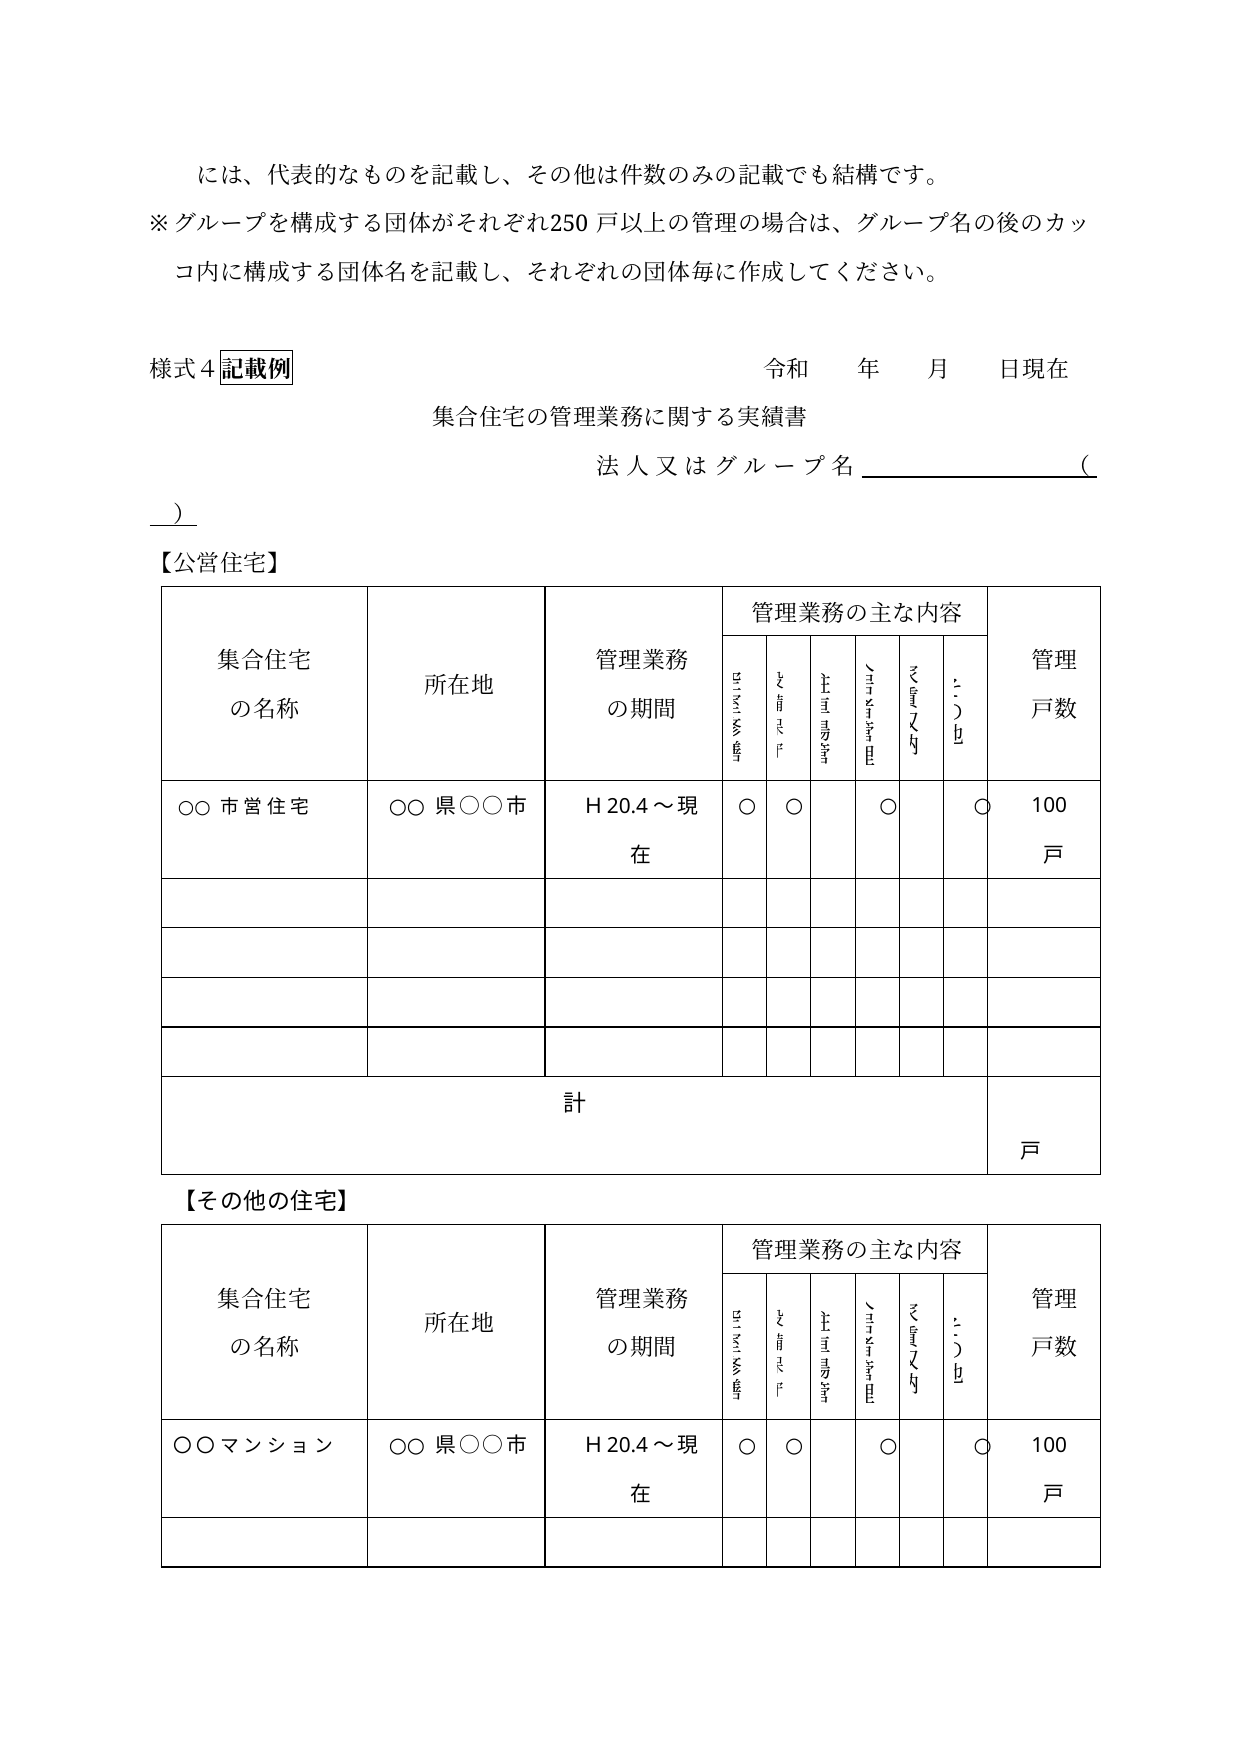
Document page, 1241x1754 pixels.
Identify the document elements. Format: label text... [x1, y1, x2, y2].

table_cell ○ [723, 1420, 766, 1517]
table_cell 空室修繕 [723, 636, 766, 779]
table_cell 駐車場管理 [811, 1274, 855, 1419]
table_cell 管理 戸数 [988, 1225, 1100, 1419]
table_cell [767, 1518, 810, 1566]
table_cell [368, 978, 544, 1026]
table_cell ○ [856, 1420, 899, 1517]
table_cell [944, 1518, 987, 1566]
table_header 管理業務 の期間 [546, 587, 722, 779]
table_cell 入居者管理 [856, 636, 899, 779]
table_cell [988, 1518, 1100, 1566]
table_cell その他 [944, 1274, 987, 1419]
table_cell [811, 1028, 855, 1076]
table_cell [811, 879, 855, 927]
table_cell [811, 781, 855, 878]
table_cell [546, 879, 722, 927]
table_cell [811, 928, 855, 977]
table_cell Ｈ20.4～現在 [546, 1420, 722, 1517]
table_cell [162, 928, 367, 977]
table_cell [811, 978, 855, 1026]
table_cell [856, 879, 899, 927]
table_cell 空室修繕 [723, 1274, 766, 1419]
table_cell ○○県○○市 [368, 781, 544, 878]
text ※グループを構成する団体がそれぞれ250戸以上の管理の場合は、グループ名の後のカッ コ内に構成する団体名を記載し、それぞれの団体毎に作成してください。 [149, 197, 1091, 294]
table_cell ○ [856, 781, 899, 878]
table_cell [162, 1028, 367, 1076]
table_cell [988, 928, 1100, 977]
table_cell ○ [767, 1420, 810, 1517]
table_cell 管理業務 の期間 [546, 1225, 722, 1419]
table_header 所在地 [368, 587, 544, 779]
table_cell [944, 978, 987, 1026]
table_cell [767, 928, 810, 977]
table_cell ○ [944, 781, 987, 878]
table_cell [546, 1518, 722, 1566]
table_cell ○○市営住宅 [162, 781, 367, 878]
table_cell [546, 1028, 722, 1076]
table_cell [546, 978, 722, 1026]
table_cell [767, 1028, 810, 1076]
table_cell [900, 781, 943, 878]
table_cell [900, 1518, 943, 1566]
table_cell ○○県○○市 [368, 1420, 544, 1517]
table_cell [723, 928, 766, 977]
table_cell [900, 879, 943, 927]
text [149, 149, 1091, 197]
table_cell [162, 1518, 367, 1566]
table_cell [988, 879, 1100, 927]
table_cell ○ [944, 1420, 987, 1517]
table_cell 集合住宅 の名称 [162, 1225, 367, 1419]
table_cell [900, 978, 943, 1026]
table_cell [856, 978, 899, 1026]
text 法人又はグループ名 （ ） [149, 440, 1091, 537]
table_cell 100戸 [988, 781, 1100, 878]
table_cell [723, 1028, 766, 1076]
table_cell 設備保守管理 [767, 1274, 810, 1419]
table_cell 所在地 [368, 1225, 544, 1419]
table_cell その他 [944, 636, 987, 779]
table_cell [856, 1028, 899, 1076]
table_cell [900, 1420, 943, 1517]
table_cell [811, 1420, 855, 1517]
table_cell 100戸 [988, 1420, 1100, 1517]
table_cell 計 [162, 1077, 987, 1174]
table_cell [368, 1518, 544, 1566]
text 集合住宅の管理業務に関する実績書 [149, 392, 1091, 440]
table_cell [723, 1518, 766, 1566]
table_cell [944, 1028, 987, 1076]
table_cell [900, 928, 943, 977]
table_cell 家賃収納 [900, 636, 943, 779]
table_cell 【その他の住宅】 [161, 1175, 1100, 1224]
table_cell [767, 978, 810, 1026]
table_cell [988, 978, 1100, 1026]
table_cell [368, 879, 544, 927]
table_cell [900, 1028, 943, 1076]
table_cell [988, 1028, 1100, 1076]
table_cell Ｈ20.4～現在 [546, 781, 722, 878]
table_cell 戸 [988, 1077, 1100, 1174]
table_cell 家賃収納 [900, 1274, 943, 1419]
table_cell ○ [767, 781, 810, 878]
table_cell [811, 1518, 855, 1566]
table_cell 設備保守管理 [767, 636, 810, 779]
table_cell 駐車場管理 [811, 636, 855, 779]
table_cell [368, 1028, 544, 1076]
table_cell [767, 879, 810, 927]
table_cell [723, 978, 766, 1026]
table_header 管理業務の主な内容 [723, 587, 987, 635]
text 様式４記載例 令和 年 月 日現在 [149, 343, 1091, 392]
table_header 集合住宅 の名称 [162, 587, 367, 779]
table_header 管理 戸数 [988, 587, 1100, 779]
table_cell [368, 928, 544, 977]
table_cell 管理業務の主な内容 [723, 1225, 987, 1273]
table_cell [856, 1518, 899, 1566]
table_cell ○ [723, 781, 766, 878]
table_cell 〇〇マンション [162, 1420, 367, 1517]
table_cell 入居者管理 [856, 1274, 899, 1419]
table_cell [546, 928, 722, 977]
table_cell [944, 879, 987, 927]
table_cell [723, 879, 766, 927]
table_cell [162, 978, 367, 1026]
text 【公営住宅】 [149, 537, 1091, 586]
table_cell [162, 879, 367, 927]
table_cell [856, 928, 899, 977]
table_cell [944, 928, 987, 977]
